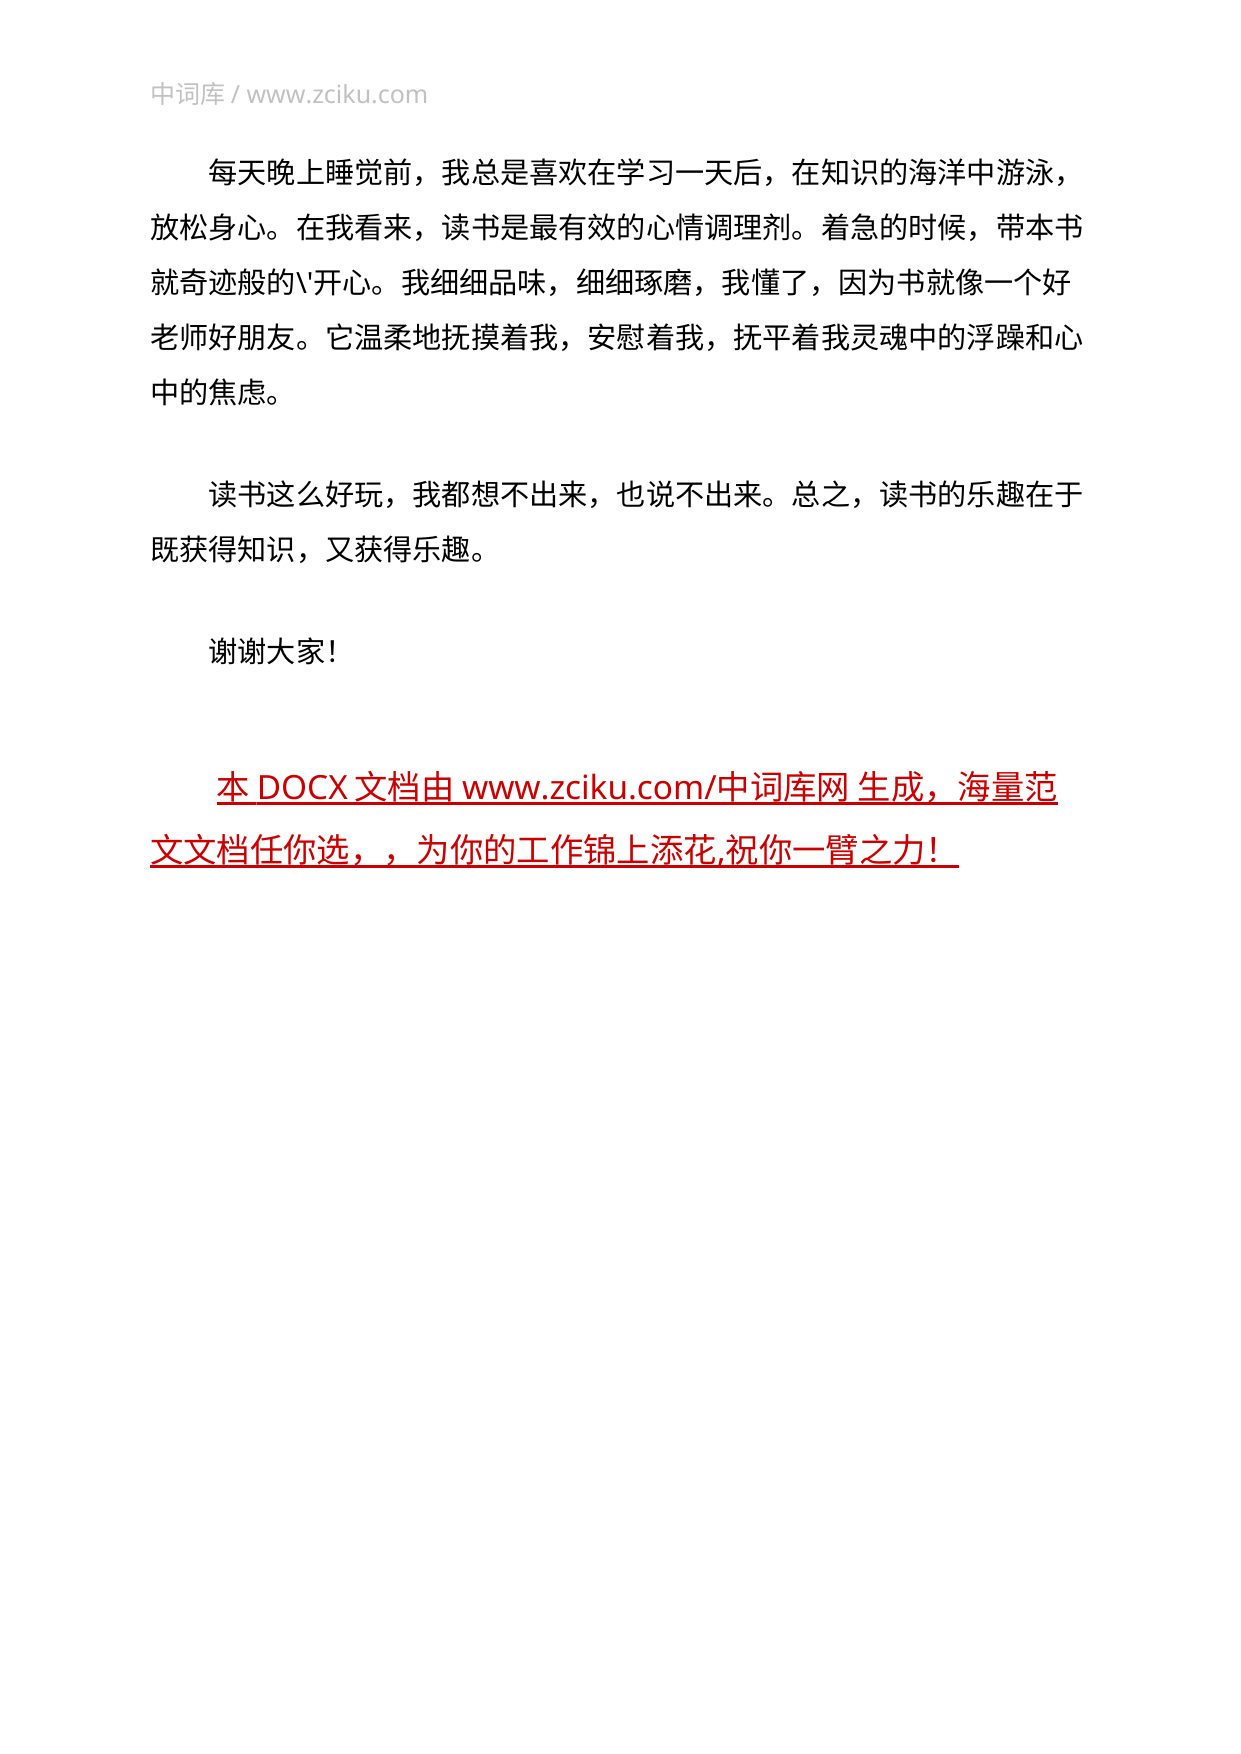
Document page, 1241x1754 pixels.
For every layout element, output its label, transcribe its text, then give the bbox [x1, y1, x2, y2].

text 本DOCX文档由 www.zciku.com/中词库网 生成，海量范文文档任你选，，为你的工作锦上添花,祝你一臂之力！ [150, 761, 1090, 872]
text 每天晚上睡觉前，我总是喜欢在学习一天后，在知识的海洋中游泳，放松身心。在我看来，读书是最有效的心情调理剂。着急的时候，带本书就奇迹般的\'开心。我细细品味，细细琢磨，我懂了，因为书就像一个好老师好朋友。它温柔地抚摸着我，安慰着我，抚平着我灵魂中的浮躁和心中的焦虑。 [150, 150, 1090, 412]
text 谢谢大家！ [150, 628, 1090, 670]
text 读书这么好玩，我都想不出来，也说不出来。总之，读书的乐趣在于既获得知识，又获得乐趣。 [150, 471, 1090, 569]
